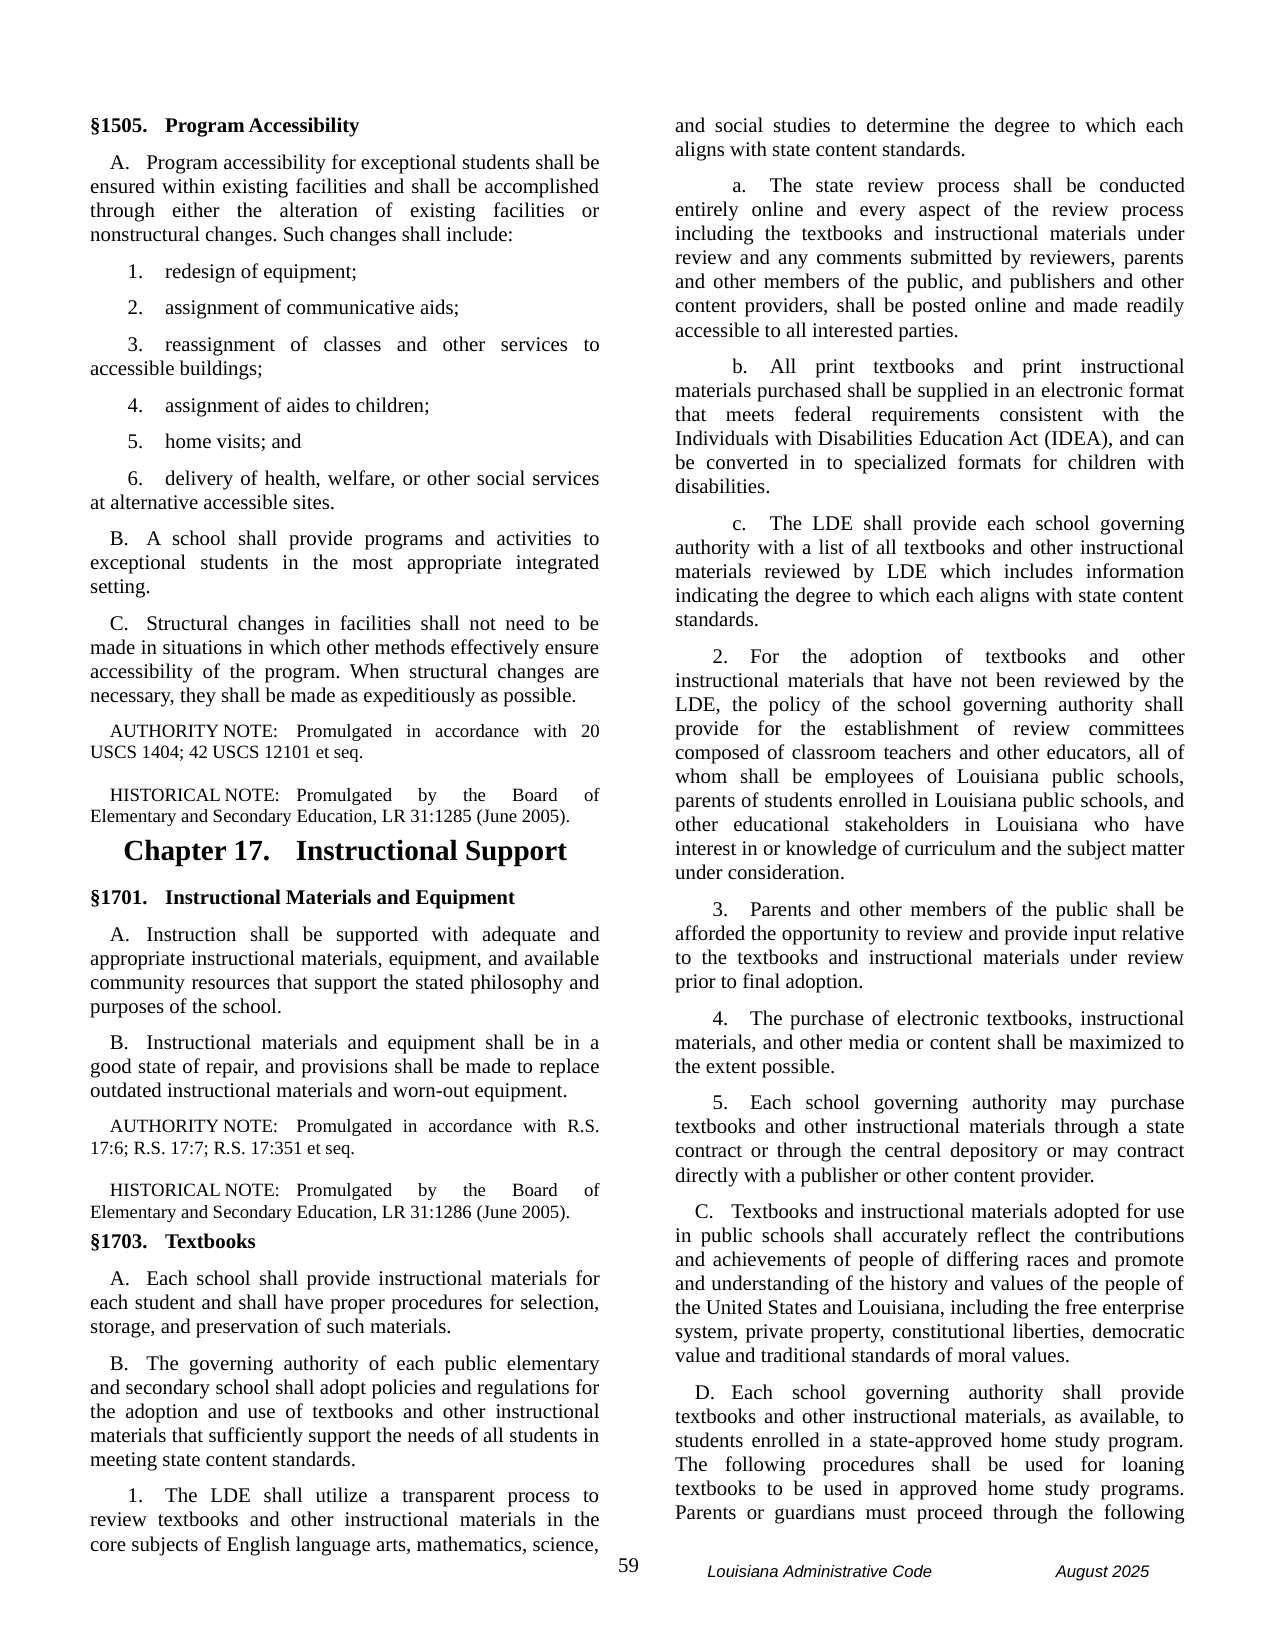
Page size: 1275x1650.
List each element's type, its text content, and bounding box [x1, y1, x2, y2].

text C. Structural changes in facilities shall not need to be made in situations in which other methods effectively ensure accessibility of the program. When structural changes are necessary, they shall be made as expeditiously as possible. [90, 611, 600, 707]
text A. Each school shall provide instructional materials for each student and shall have proper procedures for selection, storage, and preservation of such materials. [90, 1266, 600, 1338]
text Chapter 17. Instructional Support [105, 833, 585, 867]
text 1. redesign of equipment; [90, 259, 600, 283]
text 4. assignment of aides to children; [90, 392, 600, 417]
text 3. Parents and other members of the public shall be afforded the opportunity to review and provide input relative to the textbooks and instructional materials under review prior to final adoption. [675, 897, 1185, 993]
text B. Instructional materials and equipment shall be in a good state of repair, and provisions shall be made to replace outdated instructional materials and worn-out equipment. [90, 1030, 600, 1102]
text 2. For the adoption of textbooks and other instructional materials that have not been reviewed by the LDE, the policy of the school governing authority shall provide for the establishment of review committees composed of classroom teachers and other educators, all of whom shall be employees of Louisiana public schools, parents of students enrolled in Louisiana public schools, and other educational stakeholders in Louisiana who have interest in or knowledge of curriculum and the subject matter under consideration. [675, 644, 1185, 884]
text AUTHORITY NOTE: Promulgated in accordance with 20 USCS 1404; 42 USCS 12101 et seq. [90, 720, 600, 763]
text 6. delivery of health, welfare, or other social services at alternative accessible sites. [90, 466, 600, 514]
text HISTORICAL NOTE: Promulgated by the Board of Elementary and Secondary Education, LR 31:1286 (June 2005). [90, 1179, 600, 1222]
text A. Instruction shall be supported with adequate and appropriate instructional materials, equipment, and available community resources that support the stated philosophy and purposes of the school. [90, 922, 600, 1018]
text c. The LDE shall provide each school governing authority with a list of all textbooks and other instructional materials reviewed by LDE which includes information indicating the degree to which each aligns with state content standards. [675, 511, 1185, 631]
text §1701. Instructional Materials and Equipment [90, 884, 600, 909]
text 5. home visits; and [90, 429, 600, 453]
text 3. reassignment of classes and other services to accessible buildings; [90, 332, 600, 380]
text HISTORICAL NOTE: Promulgated by the Board of Elementary and Secondary Education, LR 31:1285 (June 2005). [90, 784, 600, 827]
text a. The state review process shall be conducted entirely online and every aspect of the review process including the textbooks and instructional materials under review and any comments submitted by reviewers, parents and other members of the public, and publishers and other content providers, shall be posted online and made readily accessible to all interested parties. [675, 173, 1185, 342]
text A. Program accessibility for exceptional students shall be ensured within existing facilities and shall be accomplished through either the alteration of existing facilities or nonstructural changes. Such changes shall include: [90, 150, 600, 246]
text C. Textbooks and instructional materials adopted for use in public schools shall accurately reflect the contributions and achievements of people of differing races and promote and understanding of the history and values of the people of the United States and Louisiana, including the free enterprise system, private property, constitutional liberties, democratic value and traditional standards of moral values. [675, 1199, 1185, 1367]
text 2. assignment of communicative aids; [90, 295, 600, 319]
text 1. The LDE shall utilize a transparent process to review textbooks and other instructional materials in the core subjects of English language arts, mathematics, science, and social studies to determine the degree to which each aligns with state content standards. [675, 112, 1185, 161]
text §1505. Program Accessibility [90, 112, 600, 137]
text B. The governing authority of each public elementary and secondary school shall adopt policies and regulations for the adoption and use of textbooks and other instructional materials that sufficiently support the needs of all students in meeting state content standards. [90, 1351, 600, 1471]
text 1. The LDE shall utilize a transparent process to review textbooks and other instructional materials in the core subjects of English language arts, mathematics, science, and social studies to determine the degree to which each aligns with state content standards. [90, 1483, 600, 1556]
text AUTHORITY NOTE: Promulgated in accordance with R.S. 17:6; R.S. 17:7; R.S. 17:351 et seq. [90, 1115, 600, 1158]
text §1703. Textbooks [90, 1228, 600, 1253]
text 4. The purchase of electronic textbooks, instructional materials, and other media or content shall be maximized to the extent possible. [675, 1006, 1185, 1078]
text 5. Each school governing authority may purchase textbooks and other instructional materials through a state contract or through the central depository or may contract directly with a publisher or other content provider. [675, 1090, 1185, 1187]
text b. All print textbooks and print instructional materials purchased shall be supplied in an electronic format that meets federal requirements consistent with the Individuals with Disabilities Education Act (IDEA), and can be converted in to specialized formats for children with disabilities. [675, 354, 1185, 498]
text B. A school shall provide programs and activities to exceptional students in the most appropriate integrated setting. [90, 526, 600, 598]
